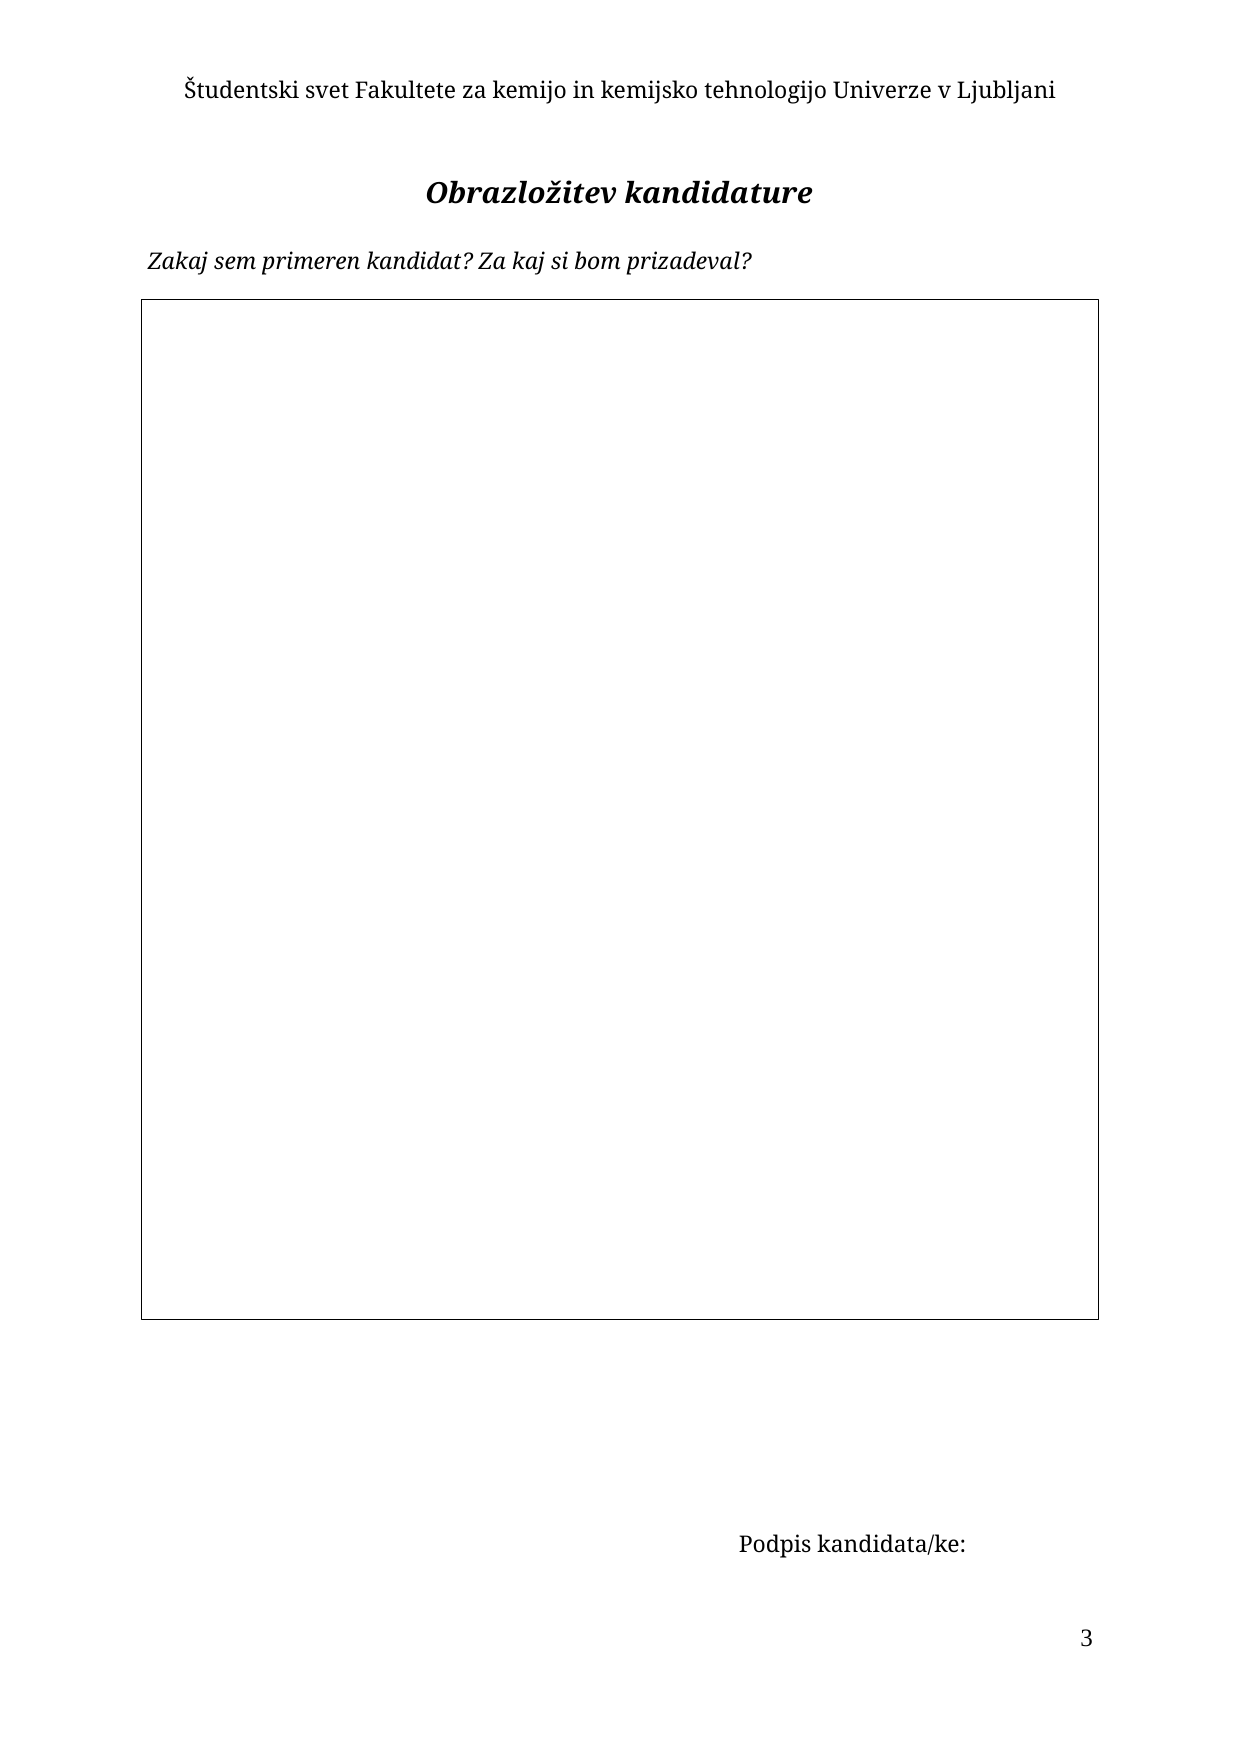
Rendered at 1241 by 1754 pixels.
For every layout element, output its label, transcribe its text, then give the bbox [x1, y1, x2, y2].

text Podpis kandidata/ke: [664, 1528, 1093, 1559]
text Zakaj sem primeren kandidat? Za kaj si bom prizadeval? [148, 245, 1093, 276]
title Obrazložitev kandidature [148, 173, 1093, 212]
